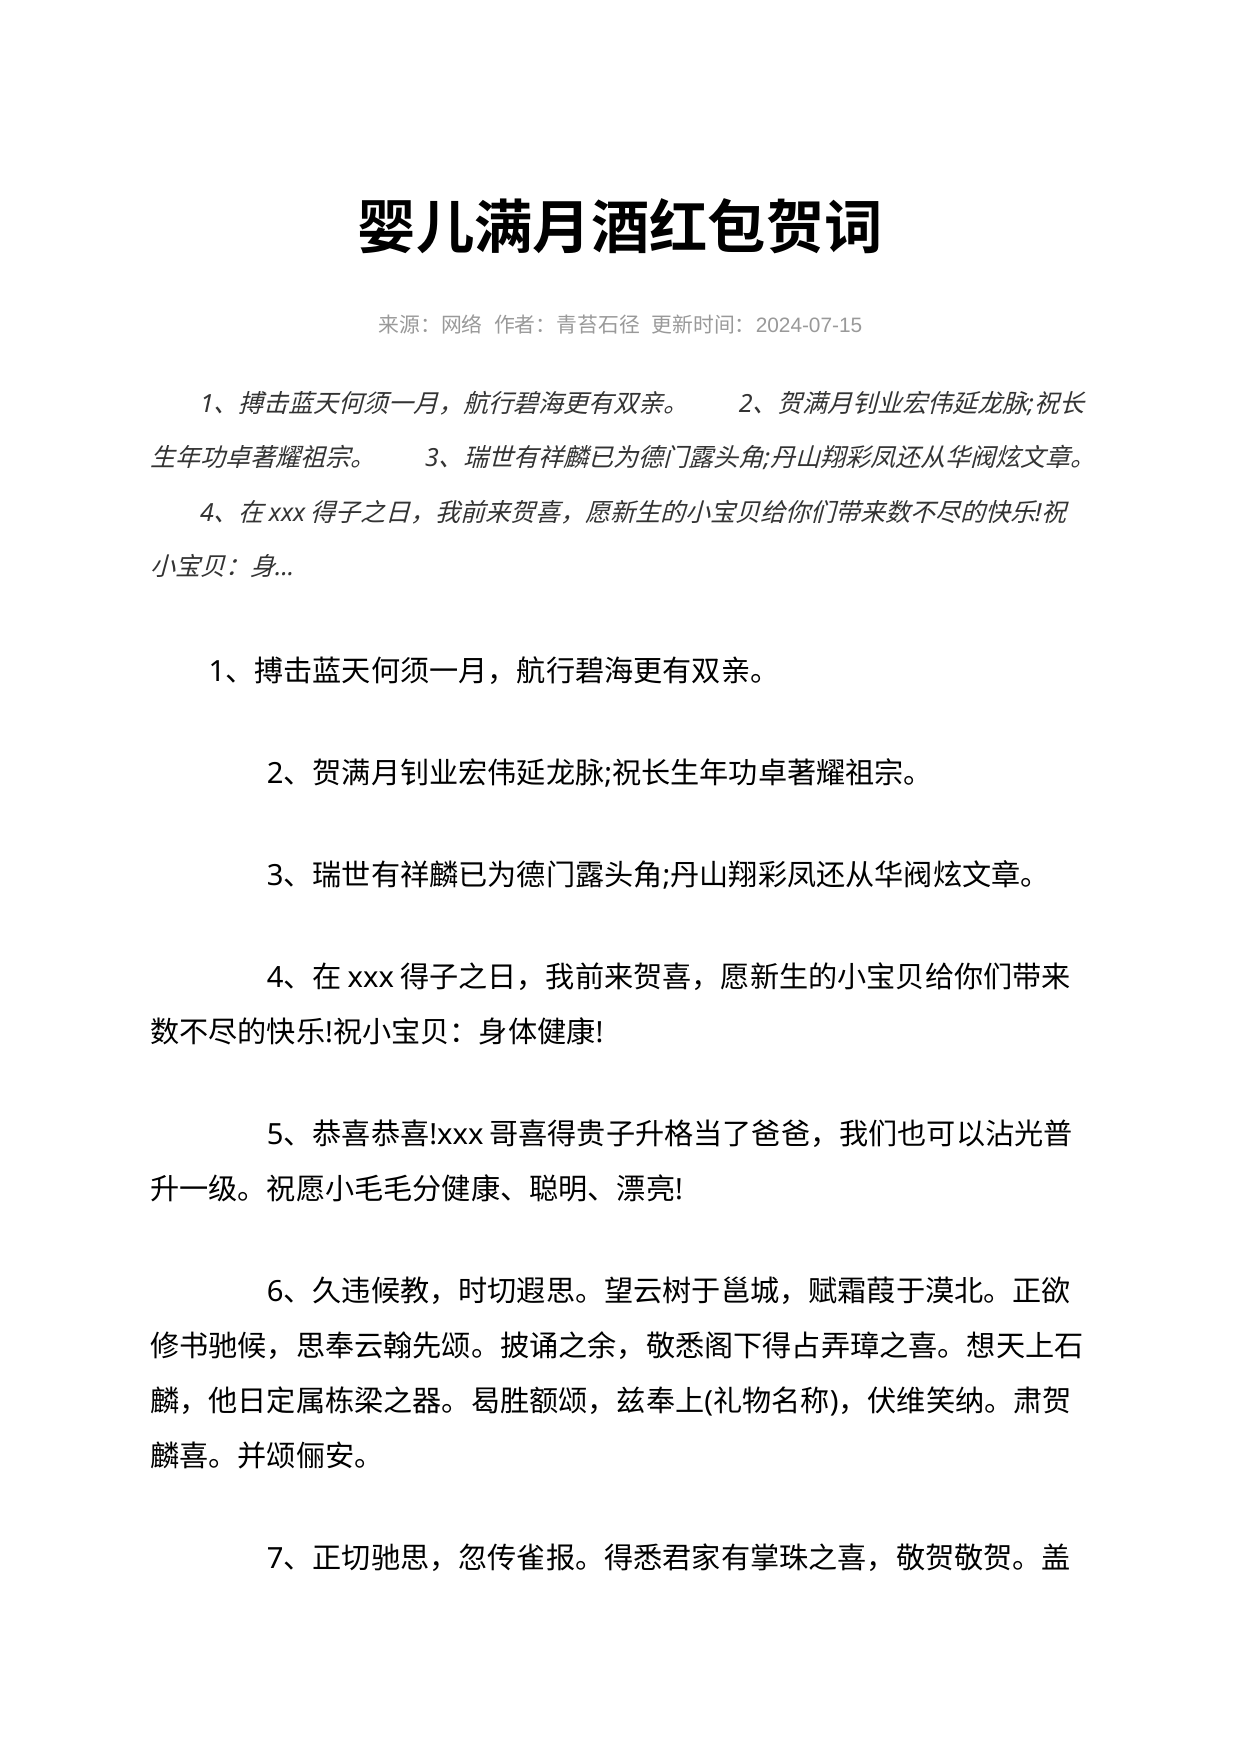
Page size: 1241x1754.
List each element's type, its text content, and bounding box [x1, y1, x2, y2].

text 3、瑞世有祥麟已为德门露头角;丹山翔彩凤还从华阀炫文章。 [150, 852, 1090, 894]
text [150, 1534, 1090, 1577]
text 4、在xxx得子之日，我前来贺喜，愿新生的小宝贝给你们带来数不尽的快乐!祝小宝贝：身体健康! [150, 954, 1090, 1051]
text 6、久违候教，时切遐思。望云树于邕城，赋霜葭于漠北。正欲修书驰候，思奉云翰先颂。披诵之余，敬悉阁下得占弄璋之喜。想天上石麟，他日定属栋梁之器。曷胜额颂，兹奉上(礼物名称)，伏维笑纳。肃贺麟喜。并颂俪安。 [150, 1268, 1090, 1475]
text 1、搏击蓝天何须一月，航行碧海更有双亲。 [150, 648, 1090, 690]
text 来源：网络 作者：青苔石径 更新时间：2024-07-15 [150, 313, 1090, 337]
subtitle 婴儿满月酒红包贺词 [150, 181, 1090, 266]
text 5、恭喜恭喜!xxx哥喜得贵子升格当了爸爸，我们也可以沾光普升一级。祝愿小毛毛分健康、聪明、漂亮! [150, 1111, 1090, 1208]
text 1、搏击蓝天何须一月，航行碧海更有双亲。 2、贺满月钊业宏伟延龙脉;祝长生年功卓著耀祖宗。 3、瑞世有祥麟已为德门露头角;丹山翔彩凤还从华阀炫文章。 4、在xxx得子之日，我前来贺喜，愿新生的小宝贝给你们带来数不尽的快乐!祝小宝贝：身... [150, 383, 1090, 583]
text 2、贺满月钊业宏伟延龙脉;祝长生年功卓著耀祖宗。 [150, 750, 1090, 792]
